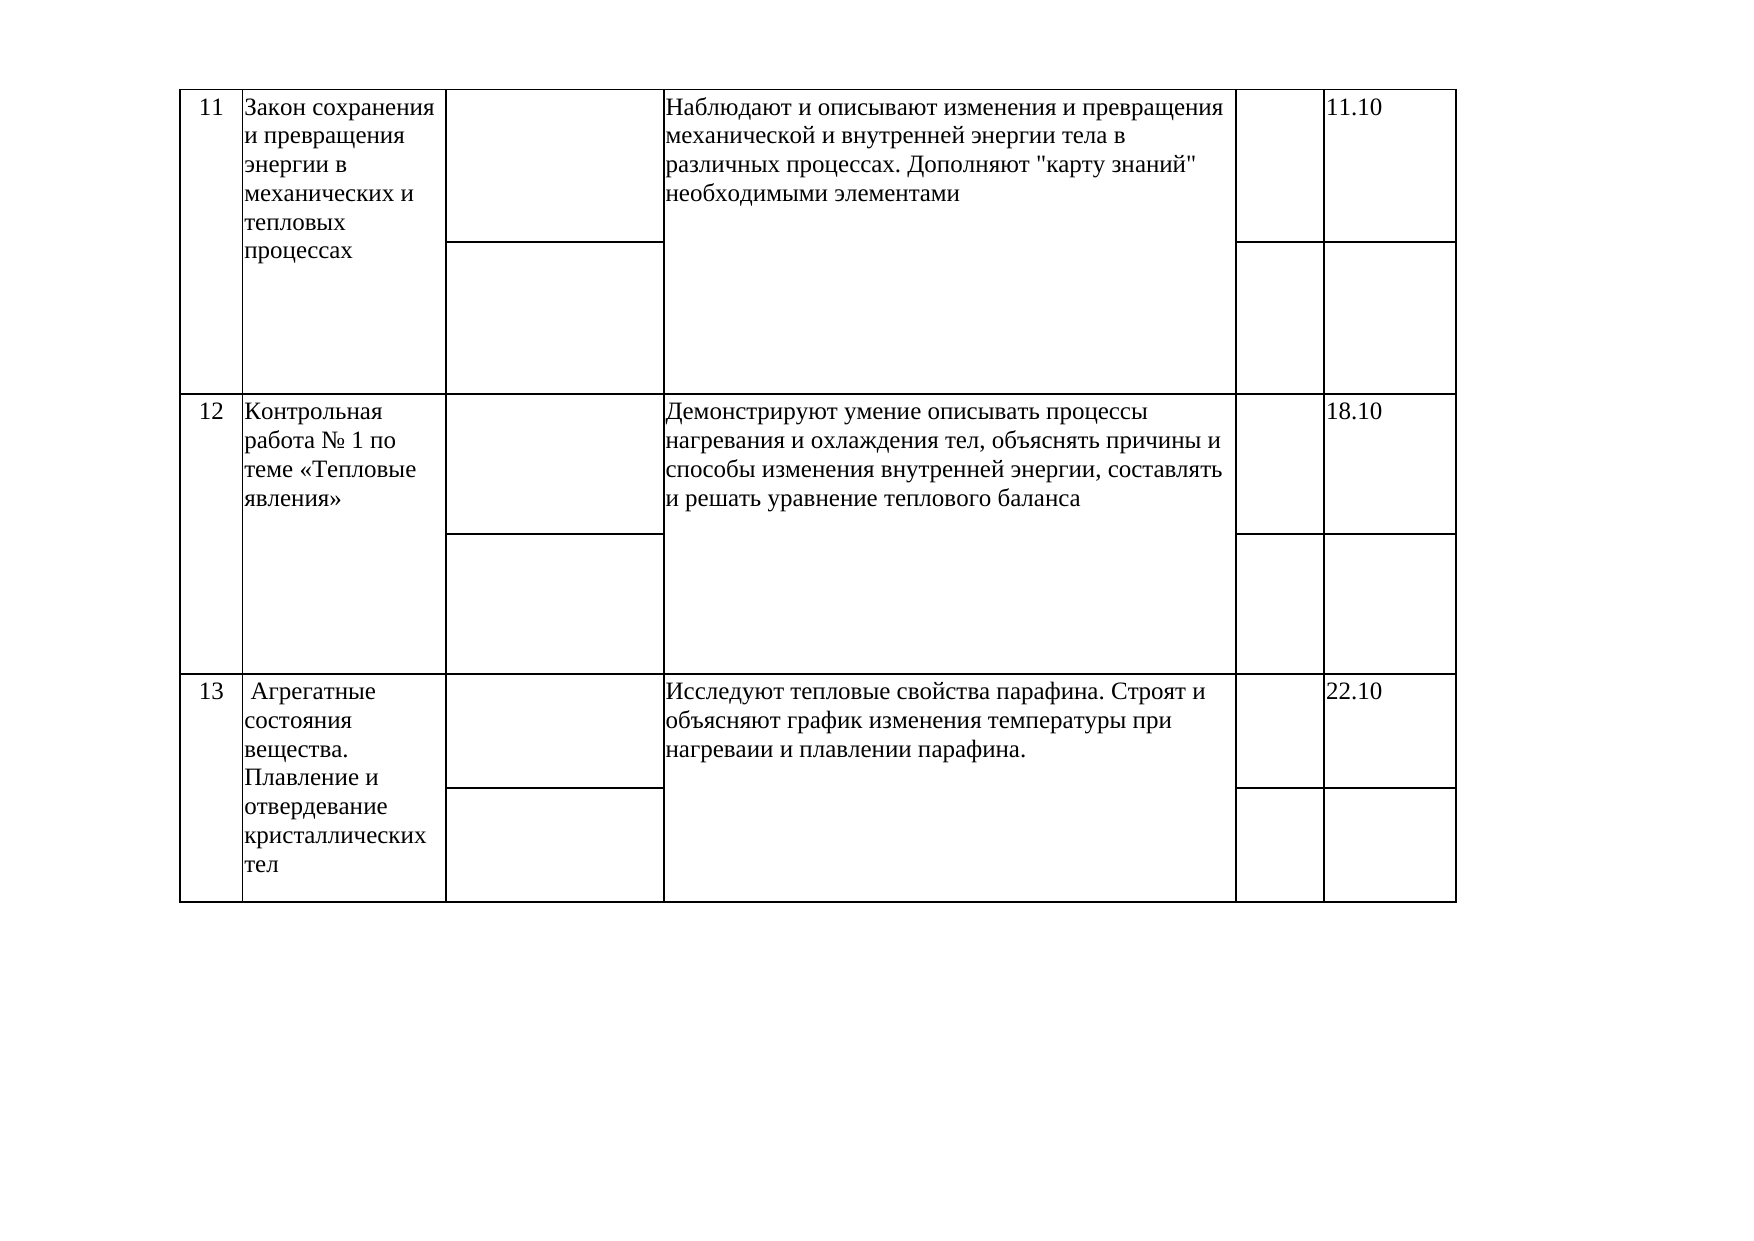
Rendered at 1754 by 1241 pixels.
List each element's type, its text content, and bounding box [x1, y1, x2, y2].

table_cell [1237, 675, 1323, 787]
table_cell [447, 243, 663, 393]
table_cell [447, 395, 663, 533]
table_header Закон сохранения и превращения энергии в механических и тепловых процессах [243, 90, 445, 393]
table_header Наблюдают и описывают изменения и превращения механической и внутренней энергии тела в различных процессах. Дополняют "карту знаний" необходимыми элементами [665, 90, 1235, 393]
table_cell [1237, 535, 1323, 673]
table_cell [1325, 789, 1455, 901]
table_cell 12 [181, 395, 242, 673]
table_cell [1237, 789, 1323, 901]
table_cell [1237, 243, 1323, 393]
table_cell [447, 789, 663, 901]
table_cell 18.10 [1325, 395, 1455, 533]
table_cell 13 [181, 675, 242, 901]
table_header [1237, 90, 1323, 241]
table_cell Демонстрируют умение описывать процессы нагревания и охлаждения тел, объяснять причины и способы изменения внутренней энергии, составлять и решать уравнение теплового баланса [665, 395, 1235, 673]
table_cell 22.10 [1325, 675, 1455, 787]
table_cell [1325, 243, 1455, 393]
table_cell [447, 535, 663, 673]
table_cell Контрольная работа № 1 по теме «Тепловые явления» [243, 395, 445, 673]
table_cell Агрегатные состояния вещества. Плавление и отвердевание кристаллических тел [243, 675, 445, 901]
table_cell [1325, 535, 1455, 673]
table_cell [447, 675, 663, 787]
table_cell Исследуют тепловые свойства парафина. Строят и объясняют график изменения температуры при нагреваии и плавлении парафина. [665, 675, 1235, 901]
table_header 11.10 [1325, 90, 1455, 241]
table_header 11 [181, 90, 242, 393]
table_cell [1237, 395, 1323, 533]
table_header [447, 90, 663, 241]
